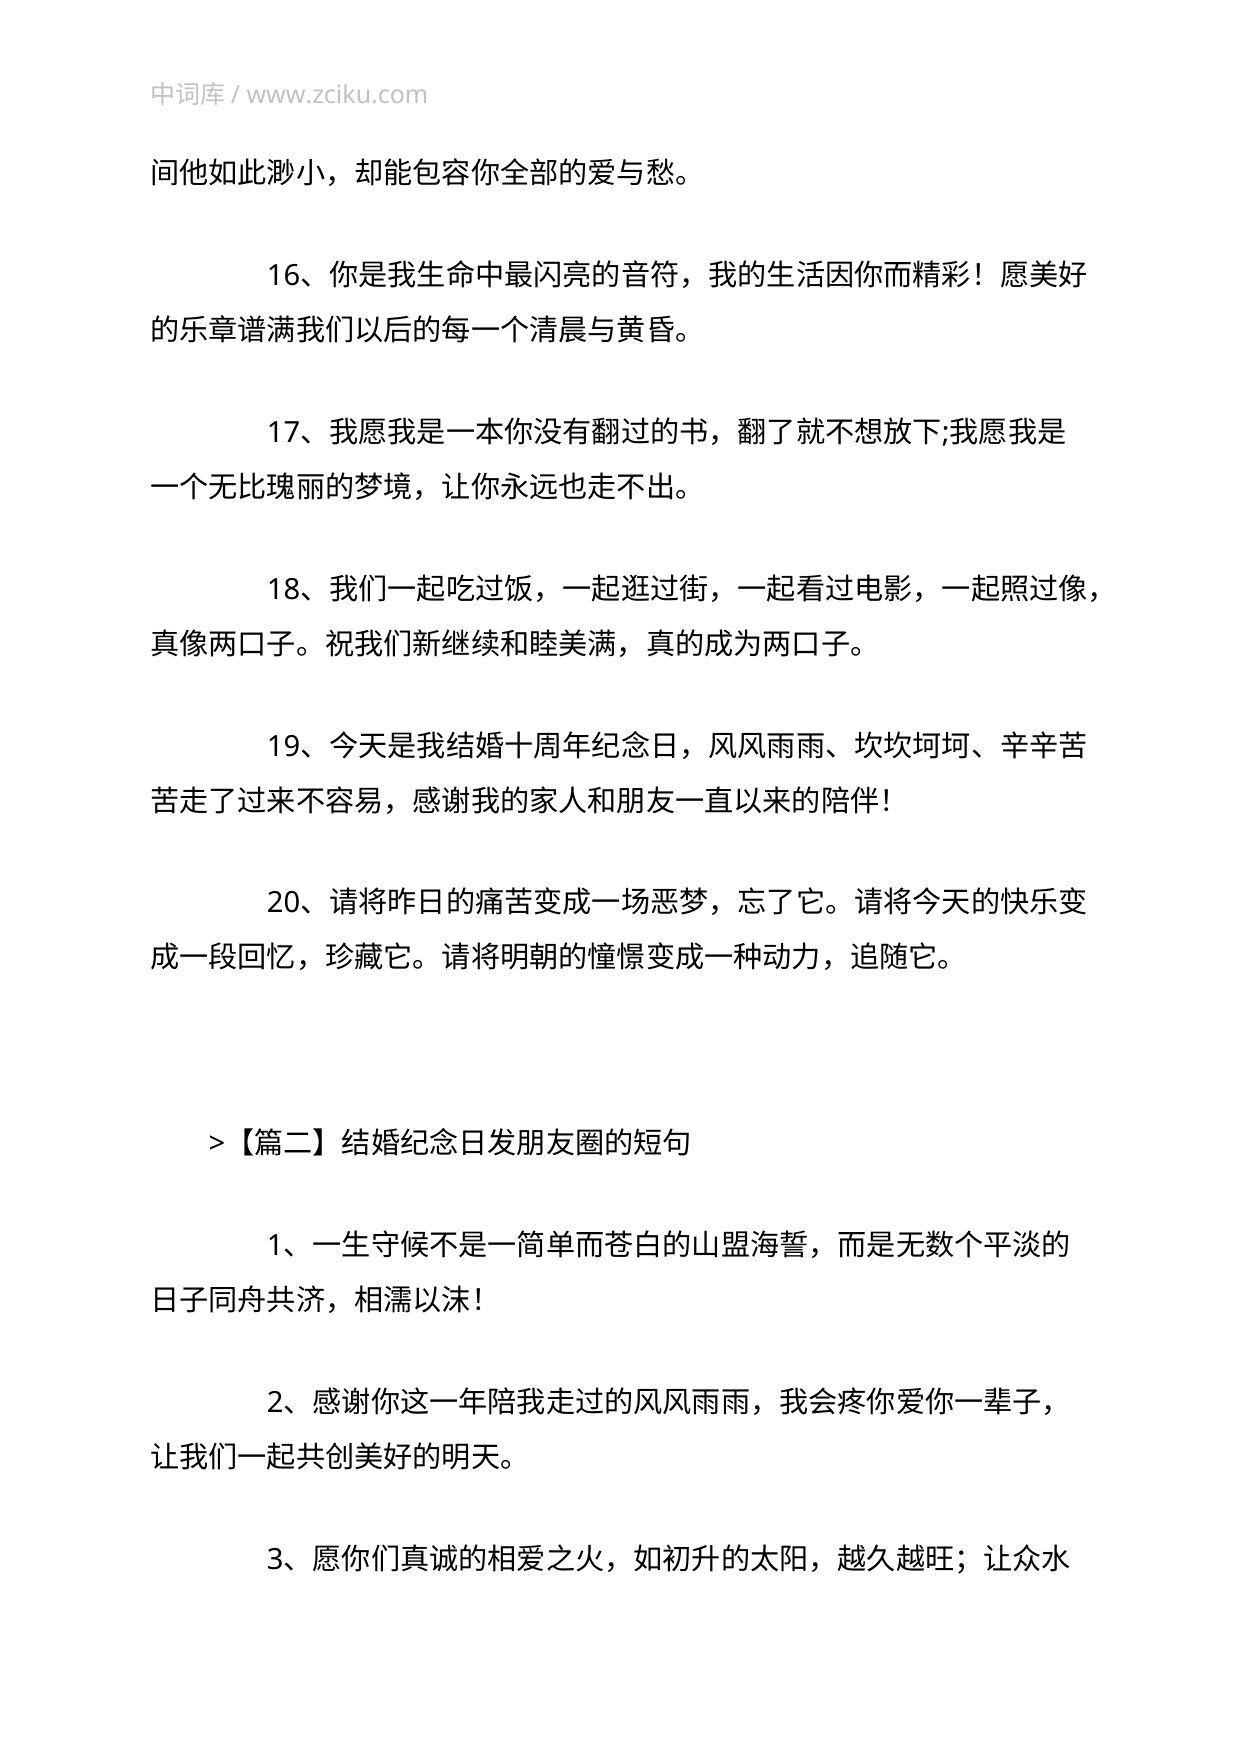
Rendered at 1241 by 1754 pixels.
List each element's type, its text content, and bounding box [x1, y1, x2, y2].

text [150, 1535, 1090, 1578]
text >【篇二】结婚纪念日发朋友圈的短句 [150, 1120, 1090, 1162]
text 18、我们一起吃过饭，一起逛过街，一起看过电影，一起照过像，真像两口子。祝我们新继续和睦美满，真的成为两口子。 [150, 565, 1090, 663]
text 17、我愿我是一本你没有翻过的书，翻了就不想放下;我愿我是一个无比瑰丽的梦境，让你永远也走不出。 [150, 408, 1090, 506]
text 16、你是我生命中最闪亮的音符，我的生活因你而精彩！愿美好的乐章谱满我们以后的每一个清晨与黄昏。 [150, 252, 1090, 349]
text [150, 150, 1090, 192]
text 20、请将昨日的痛苦变成一场恶梦，忘了它。请将今天的快乐变成一段回忆，珍藏它。请将明朝的憧憬变成一种动力，追随它。 [150, 879, 1090, 976]
text 1、一生守候不是一简单而苍白的山盟海誓，而是无数个平淡的日子同舟共济，相濡以沫！ [150, 1222, 1090, 1319]
text 19、今天是我结婚十周年纪念日，风风雨雨、坎坎坷坷、辛辛苦苦走了过来不容易，感谢我的家人和朋友一直以来的陪伴！ [150, 722, 1090, 819]
text 2、感谢你这一年陪我走过的风风雨雨，我会疼你爱你一辈子，让我们一起共创美好的明天。 [150, 1378, 1090, 1476]
